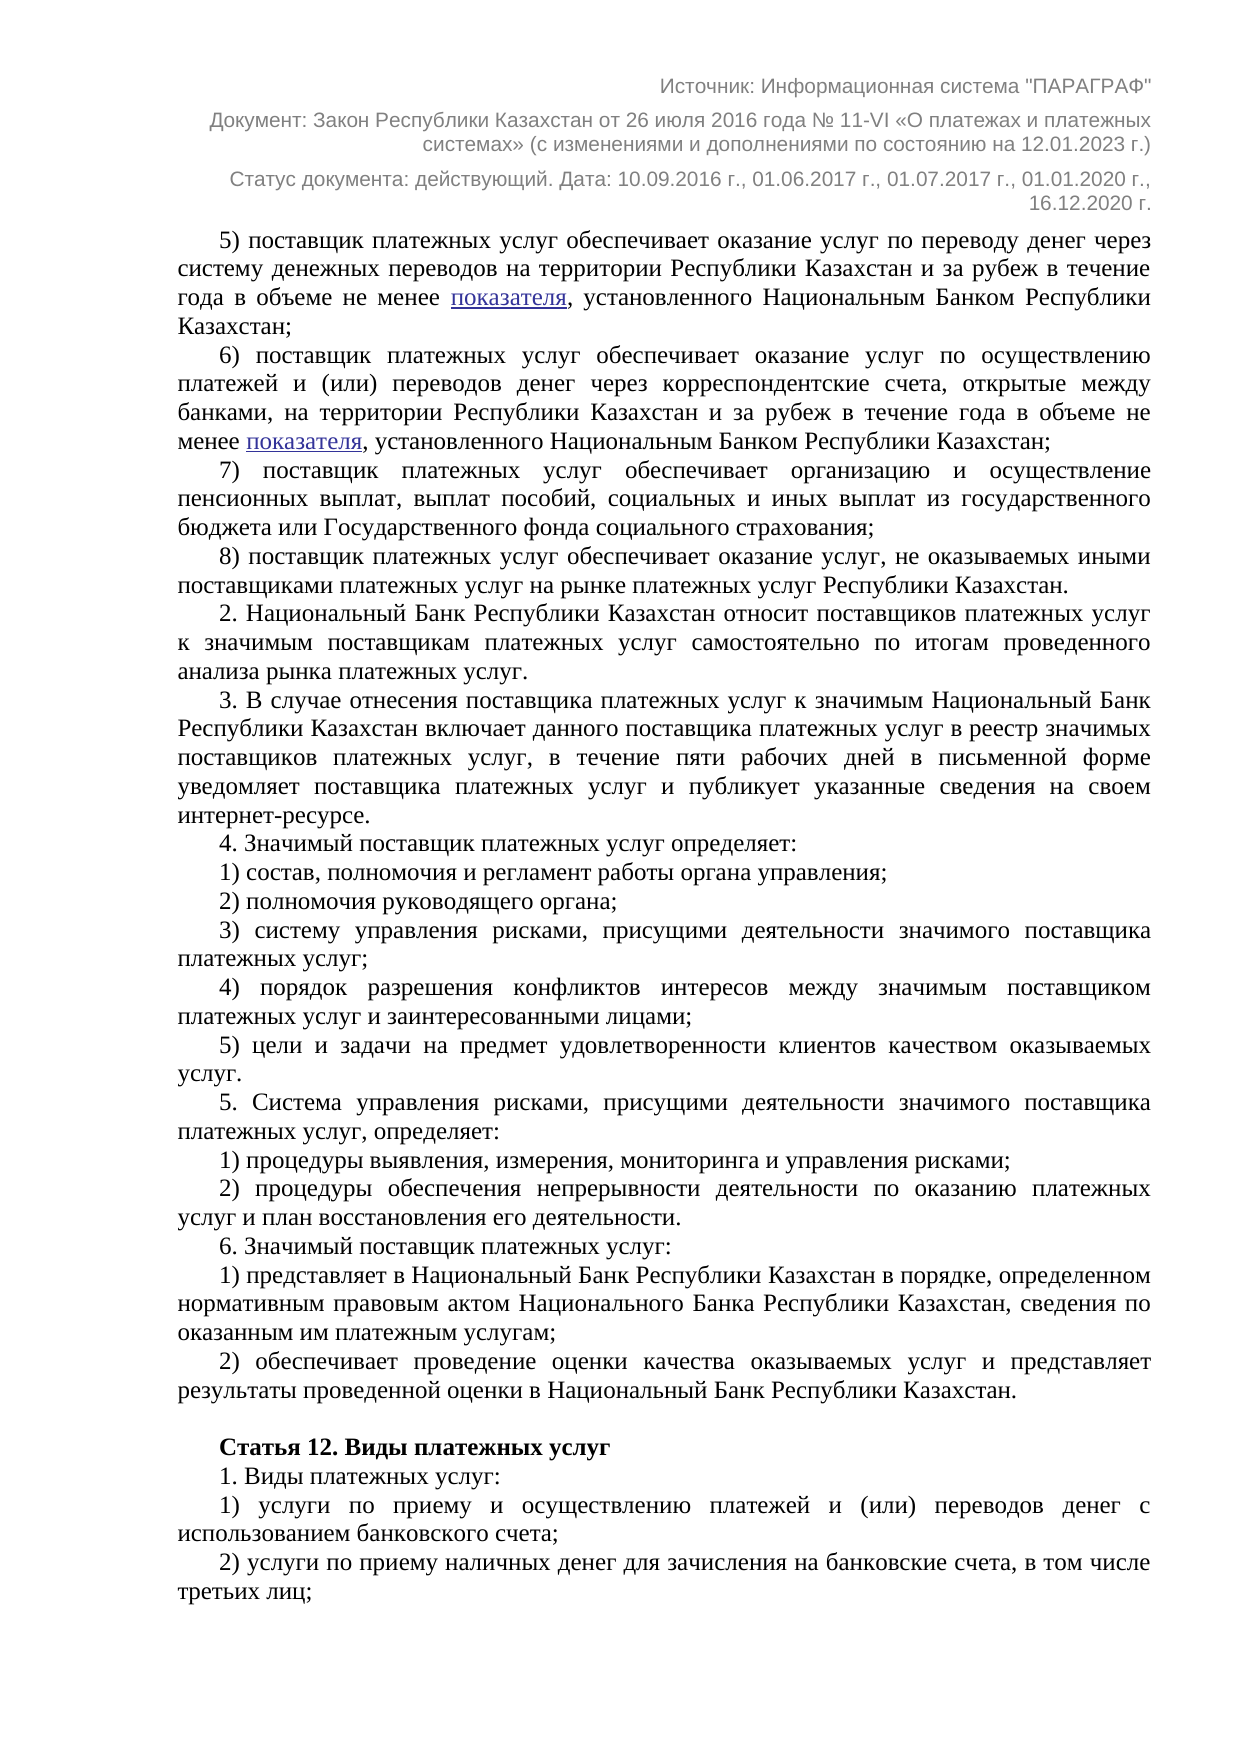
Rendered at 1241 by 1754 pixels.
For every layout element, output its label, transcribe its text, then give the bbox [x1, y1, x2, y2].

text 2) процедуры обеспечения непрерывности деятельности по оказанию платежных услуг и план восстановления его деятельности. [177, 1173, 1152, 1231]
text 3. В случае отнесения поставщика платежных услуг к значимым Национальный Банк Республики Казахстан включает данного поставщика платежных услуг в реестр значимых поставщиков платежных услуг, в течение пяти рабочих дней в письменной форме уведомляет поставщика платежных услуг и публикует указанные сведения на своем интернет-ресурсе. [177, 685, 1152, 828]
text 4. Значимый поставщик платежных услуг определяет: [177, 828, 1152, 857]
text 1) услуги по приему и осуществлению платежей и (или) переводов денег с использованием банковского счета; [177, 1490, 1152, 1547]
text 2) обеспечивает проведение оценки качества оказываемых услуг и представляет результаты проведенной оценки в Национальный Банк Республики Казахстан. [177, 1346, 1152, 1403]
text 6. Значимый поставщик платежных услуг: [177, 1231, 1152, 1260]
text 3) систему управления рисками, присущими деятельности значимого поставщика платежных услуг; [177, 915, 1152, 972]
text 2) полномочия руководящего органа; [177, 886, 1152, 915]
text 2. Национальный Банк Республики Казахстан относит поставщиков платежных услуг к значимым поставщикам платежных услуг самостоятельно по итогам проведенного анализа рынка платежных услуг. [177, 598, 1152, 685]
text 1) состав, полномочия и регламент работы органа управления; [177, 857, 1152, 886]
text 5. Система управления рисками, присущими деятельности значимого поставщика платежных услуг, определяет: [177, 1087, 1152, 1145]
text 4) порядок разрешения конфликтов интересов между значимым поставщиком платежных услуг и заинтересованными лицами; [177, 972, 1152, 1030]
text Статья 12. Виды платежных услуг [177, 1432, 1152, 1461]
text 1) процедуры выявления, измерения, мониторинга и управления рисками; [177, 1145, 1152, 1173]
text 1. Виды платежных услуг: [177, 1461, 1152, 1490]
text 5) цели и задачи на предмет удовлетворенности клиентов качеством оказываемых услуг. [177, 1030, 1152, 1087]
text 2) услуги по приему наличных денег для зачисления на банковские счета, в том числе третьих лиц; [177, 1547, 1152, 1605]
text 8) поставщик платежных услуг обеспечивает оказание услуг, не оказываемых иными поставщиками платежных услуг на рынке платежных услуг Республики Казахстан. [177, 541, 1152, 598]
text 5) поставщик платежных услуг обеспечивает оказание услуг по переводу денег через систему денежных переводов на территории Республики Казахстан и за рубеж в течение года в объеме не менее показателя, установленного Национальным Банком Республики Казахстан; [177, 225, 1152, 340]
text 6) поставщик платежных услуг обеспечивает оказание услуг по осуществлению платежей и (или) переводов денег через корреспондентские счета, открытые между банками, на территории Республики Казахстан и за рубеж в течение года в объеме не менее показателя, установленного Национальным Банком Республики Казахстан; [177, 340, 1152, 455]
text 7) поставщик платежных услуг обеспечивает организацию и осуществление пенсионных выплат, выплат пособий, социальных и иных выплат из государственного бюджета или Государственного фонда социального страхования; [177, 455, 1152, 541]
text 1) представляет в Национальный Банк Республики Казахстан в порядке, определенном нормативным правовым актом Национального Банка Республики Казахстан, сведения по оказанным им платежным услугам; [177, 1260, 1152, 1346]
